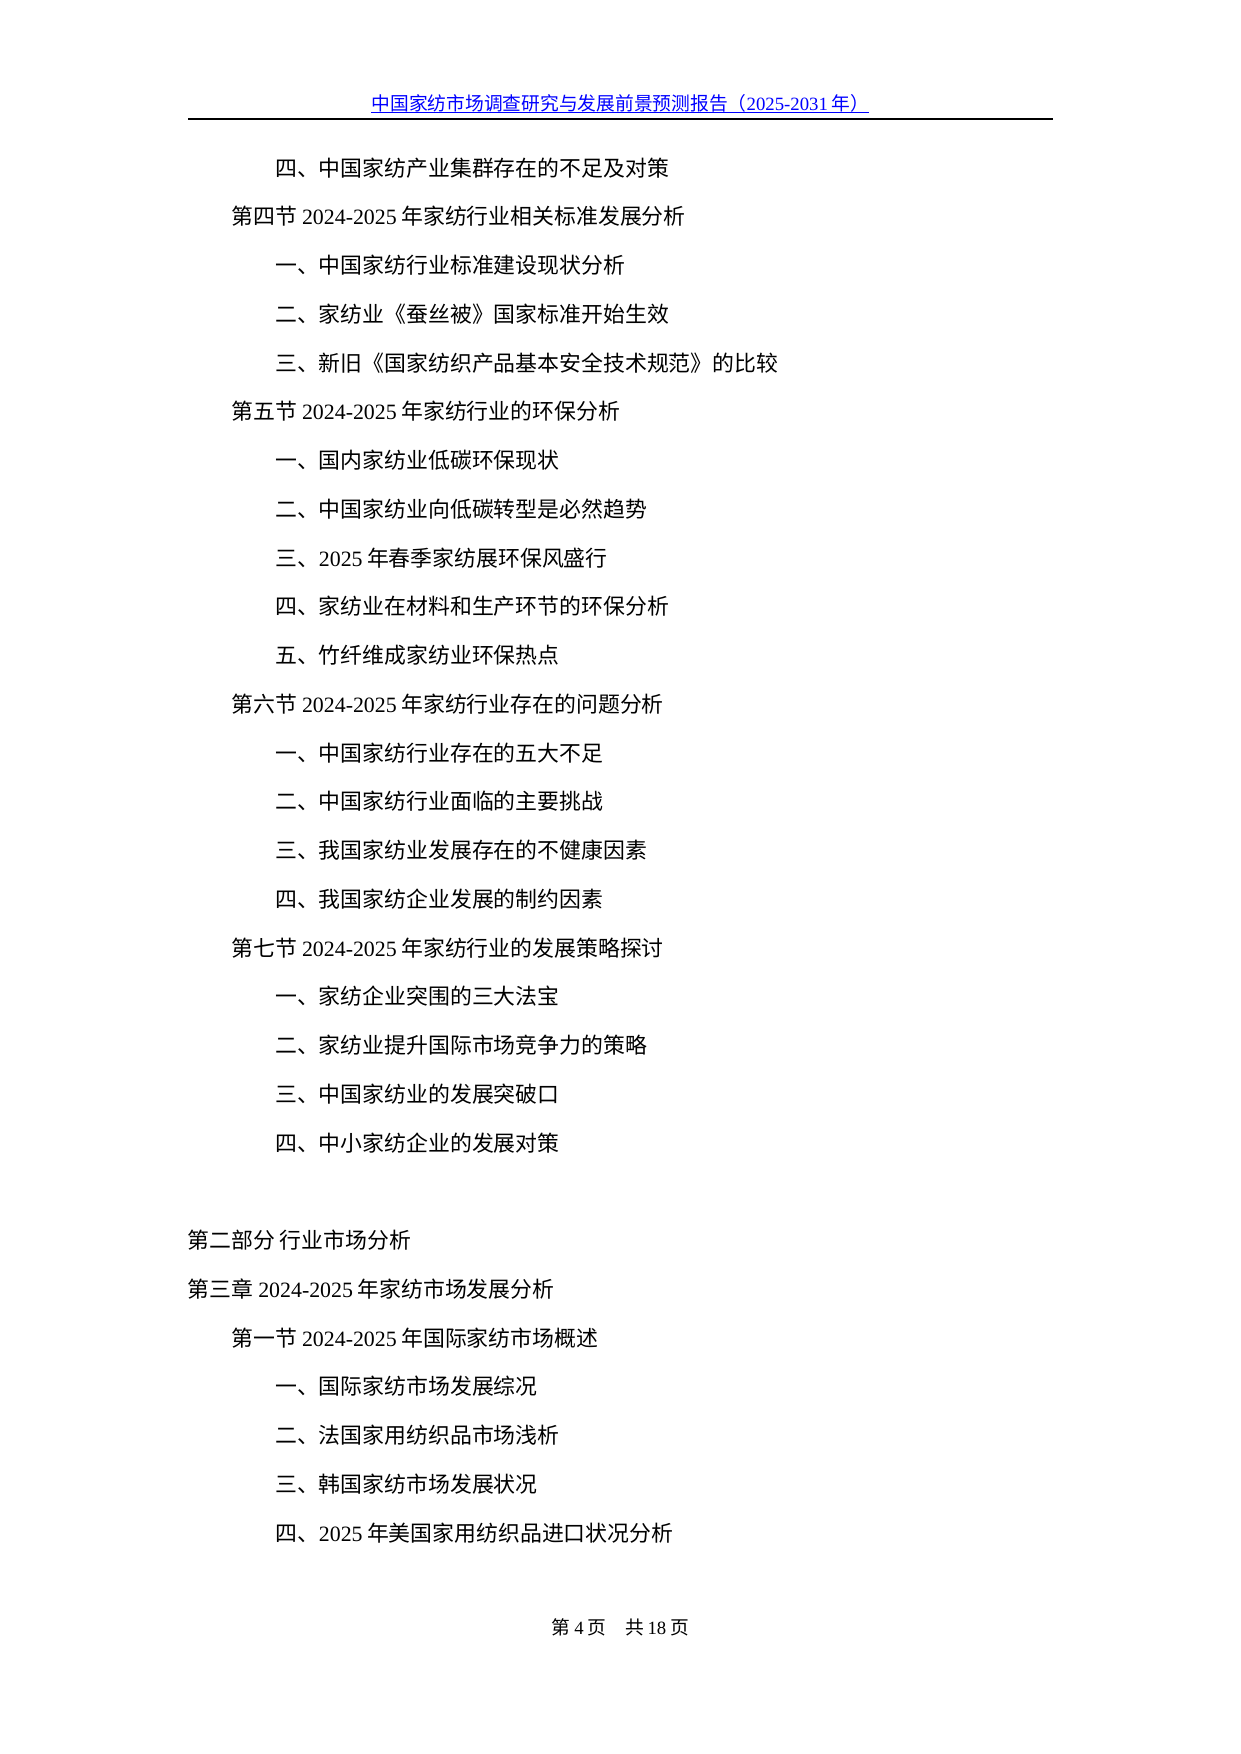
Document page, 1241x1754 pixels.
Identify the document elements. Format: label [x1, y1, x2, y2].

text [187, 150, 1053, 1548]
